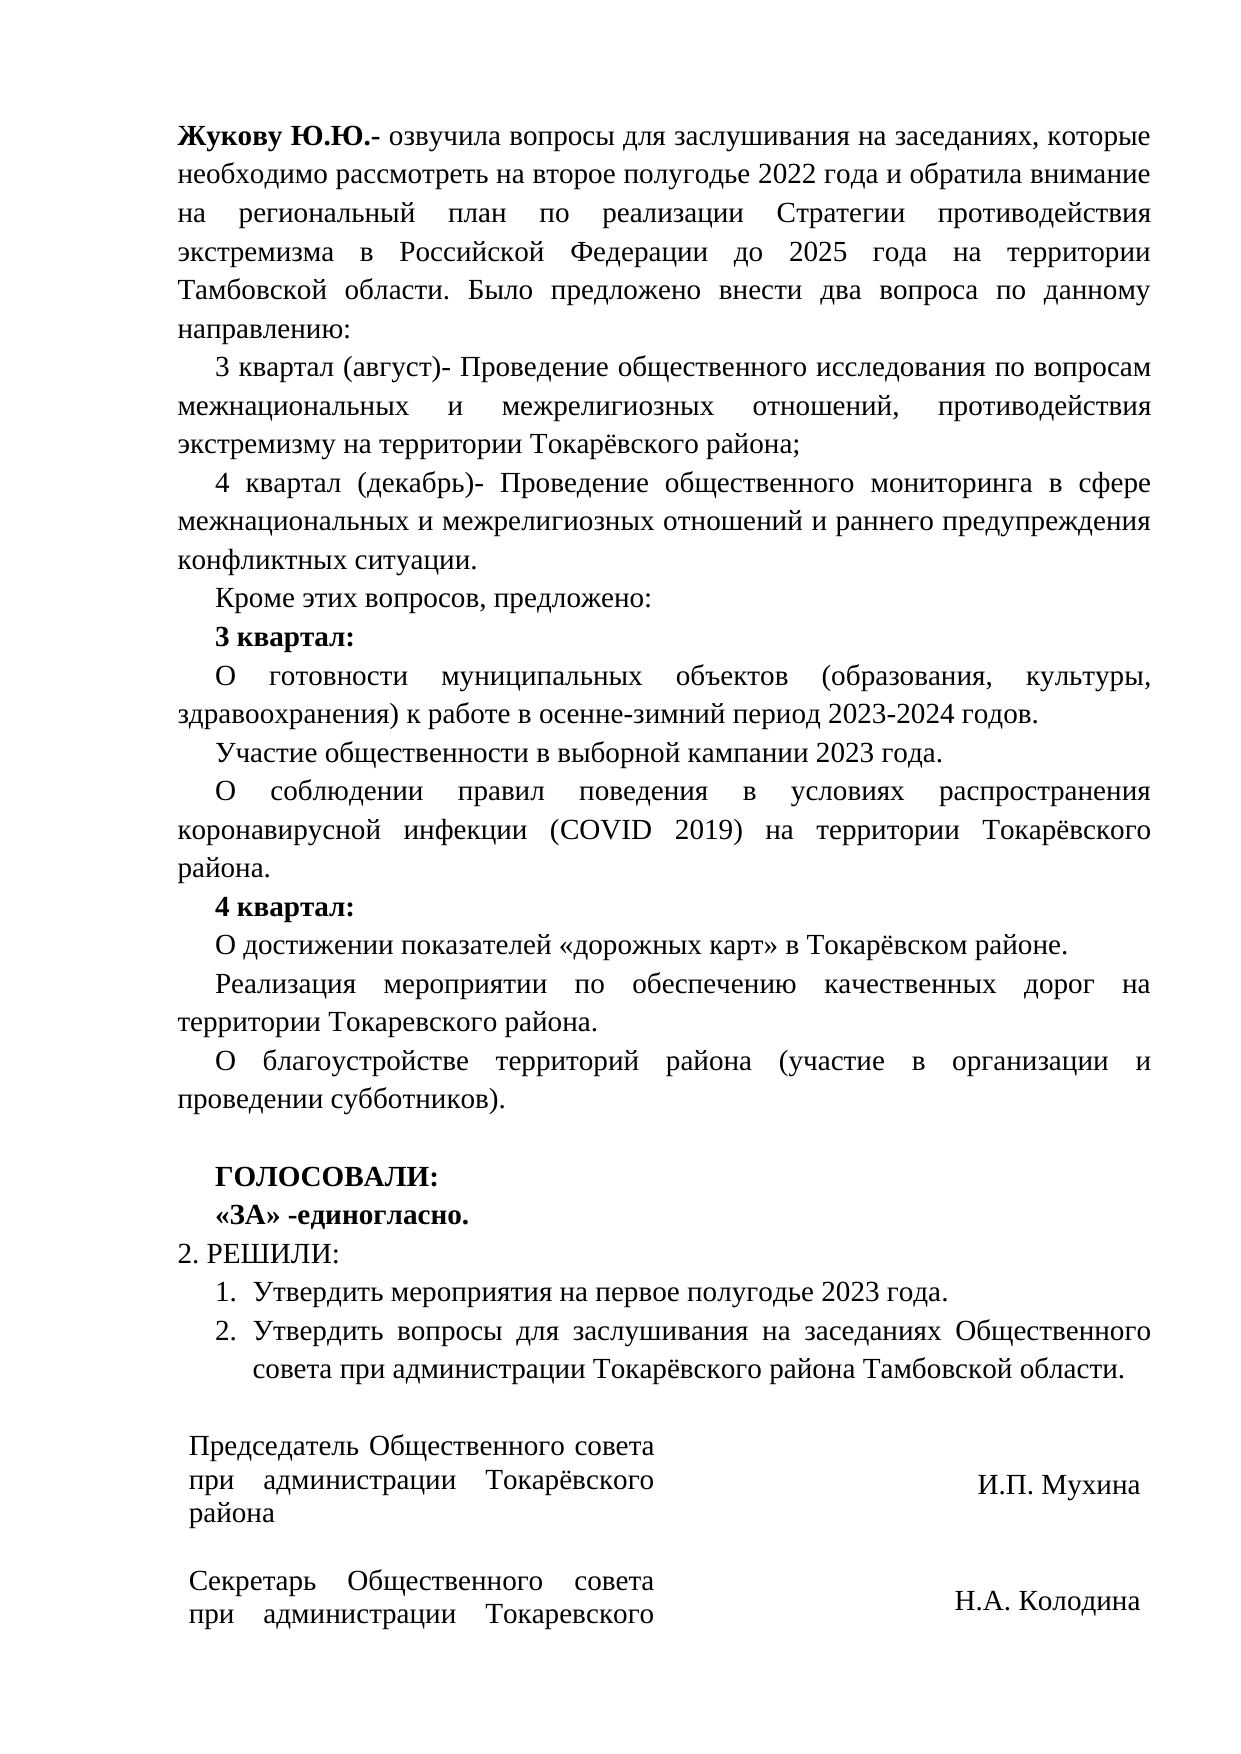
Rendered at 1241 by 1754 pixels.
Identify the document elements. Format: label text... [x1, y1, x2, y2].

text О благоустройстве территорий района (участие в организации и проведении субботников). [177, 1043, 1152, 1115]
list Утвердить вопросы для заслушивания на заседаниях Общественного совета при администрации Токарёвского района Тамбовской области. [215, 1313, 1152, 1385]
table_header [177, 1429, 666, 1630]
text О достижении показателей «дорожных карт» в Токарёвском районе. [177, 927, 1152, 961]
text 4 квартал: [177, 889, 1152, 922]
text 4 квартал (декабрь)- Проведение общественного мониторинга в сфере межнациональных и межрелигиозных отношений и раннего предупреждения конфликтных ситуации. [177, 465, 1152, 576]
list Утвердить мероприятия на первое полугодье 2023 года. [215, 1274, 1152, 1308]
text О соблюдении правил поведения в условиях распространения коронавирусной инфекции (COVID 2019) на территории Токарёвского района. [177, 773, 1152, 884]
text 3 квартал: [177, 619, 1152, 653]
text «ЗА» -единогласно. [177, 1197, 1152, 1231]
text 3 квартал (август)- Проведение общественного исследования по вопросам межнациональных и межрелигиозных отношений, противодействия экстремизму на территории Токарёвского района; [177, 349, 1152, 460]
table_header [666, 1429, 1152, 1630]
text 2. РЕШИЛИ: [177, 1236, 1152, 1269]
text Участие общественности в выборной кампании 2023 года. [177, 735, 1152, 768]
text ГОЛОСОВАЛИ: [177, 1159, 1152, 1192]
text О готовности муниципальных объектов (образования, культуры, здравоохранения) к работе в осенне-зимний период 2023-2024 годов. [177, 658, 1152, 730]
text Реализация мероприятии по обеспечению качественных дорог на территории Токаревского района. [177, 966, 1152, 1038]
text Кроме этих вопросов, предложено: [177, 581, 1152, 614]
text Жукову Ю.Ю.- озвучила вопросы для заслушивания на заседаниях, которые необходимо рассмотреть на второе полугодье 2022 года и обратила внимание на региональный план по реализации Стратегии противодействия экстремизма в Российской Федерации до 2025 года на территории Тамбовской области. Было предложено внести два вопроса по данному направлению: [177, 118, 1152, 344]
